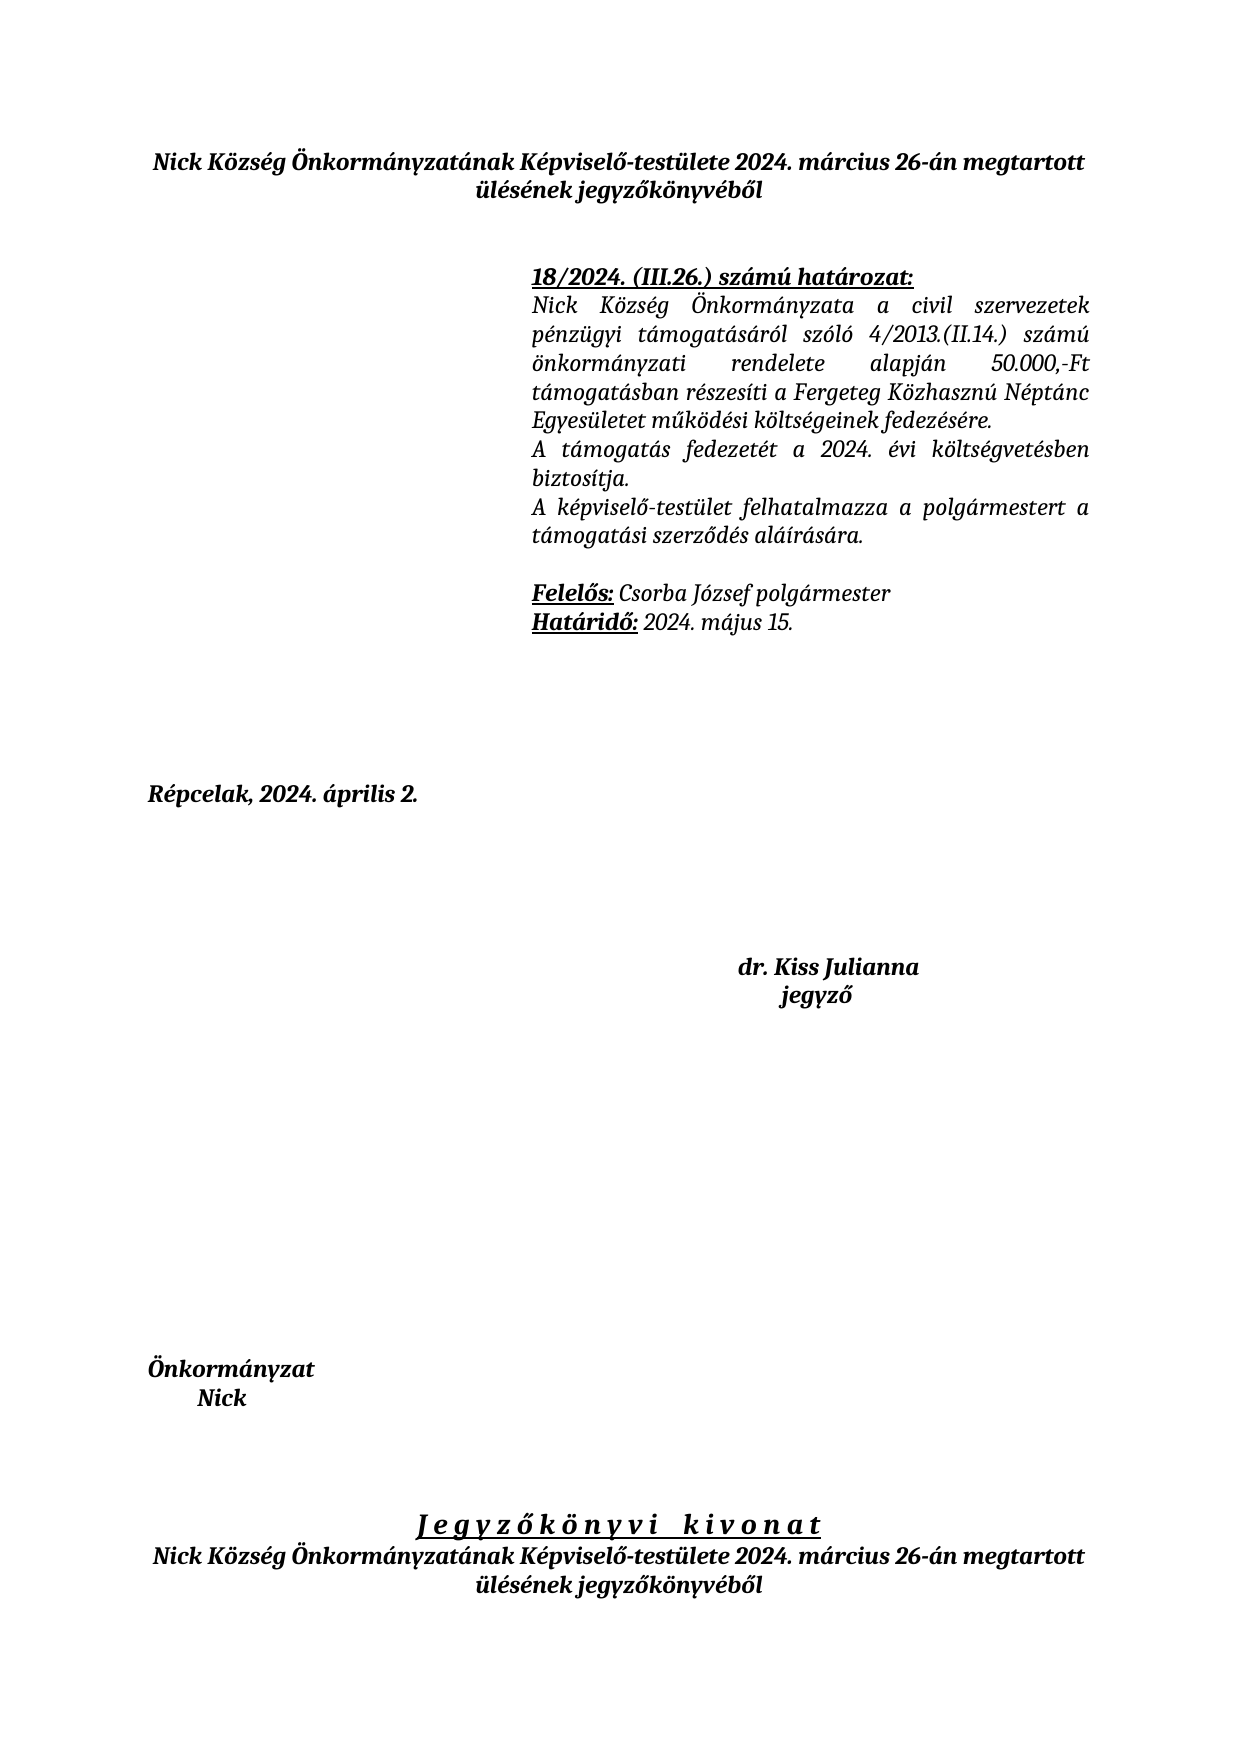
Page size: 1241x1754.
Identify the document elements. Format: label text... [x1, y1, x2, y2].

text 18/2024. (III.26.) számú határozat: [532, 263, 1093, 291]
text A támogatás fedezetét a 2024. évi költségvetésben biztosítja. [532, 435, 1093, 493]
text Nick Község Önkormányzatának Képviselő-testülete 2024. március 26-án megtartott ülésének jegyzőkönyvéből [148, 148, 1093, 205]
text A képviselő-testület felhatalmazza a polgármestert a támogatási szerződés aláírására. [532, 493, 1093, 550]
text Nick [148, 1384, 1093, 1413]
text Felelős: Csorba József polgármester [532, 579, 1093, 608]
text dr. Kiss Julianna [664, 953, 1093, 981]
text jegyző [148, 981, 1093, 1010]
text J e g y z ő k ö n y v i k i v o n a t [148, 1508, 1093, 1542]
text Nick Község Önkormányzata a civil szervezetek pénzügyi támogatásáról szóló 4/2013.(II.14.) számú önkormányzati rendelete alapján 50.000,-Ft támogatásban részesíti a Fergeteg Közhasznú Néptánc Egyesületet működési költségeinek fedezésére. [532, 291, 1093, 435]
text Határidő: 2024. május 15. [532, 608, 1093, 636]
text Répcelak, 2024. április 2. [148, 780, 1093, 809]
text Önkormányzat [148, 1355, 1093, 1384]
text Nick Község Önkormányzatának Képviselő-testülete 2024. március 26-án megtartott ülésének jegyzőkönyvéből [148, 1542, 1093, 1599]
